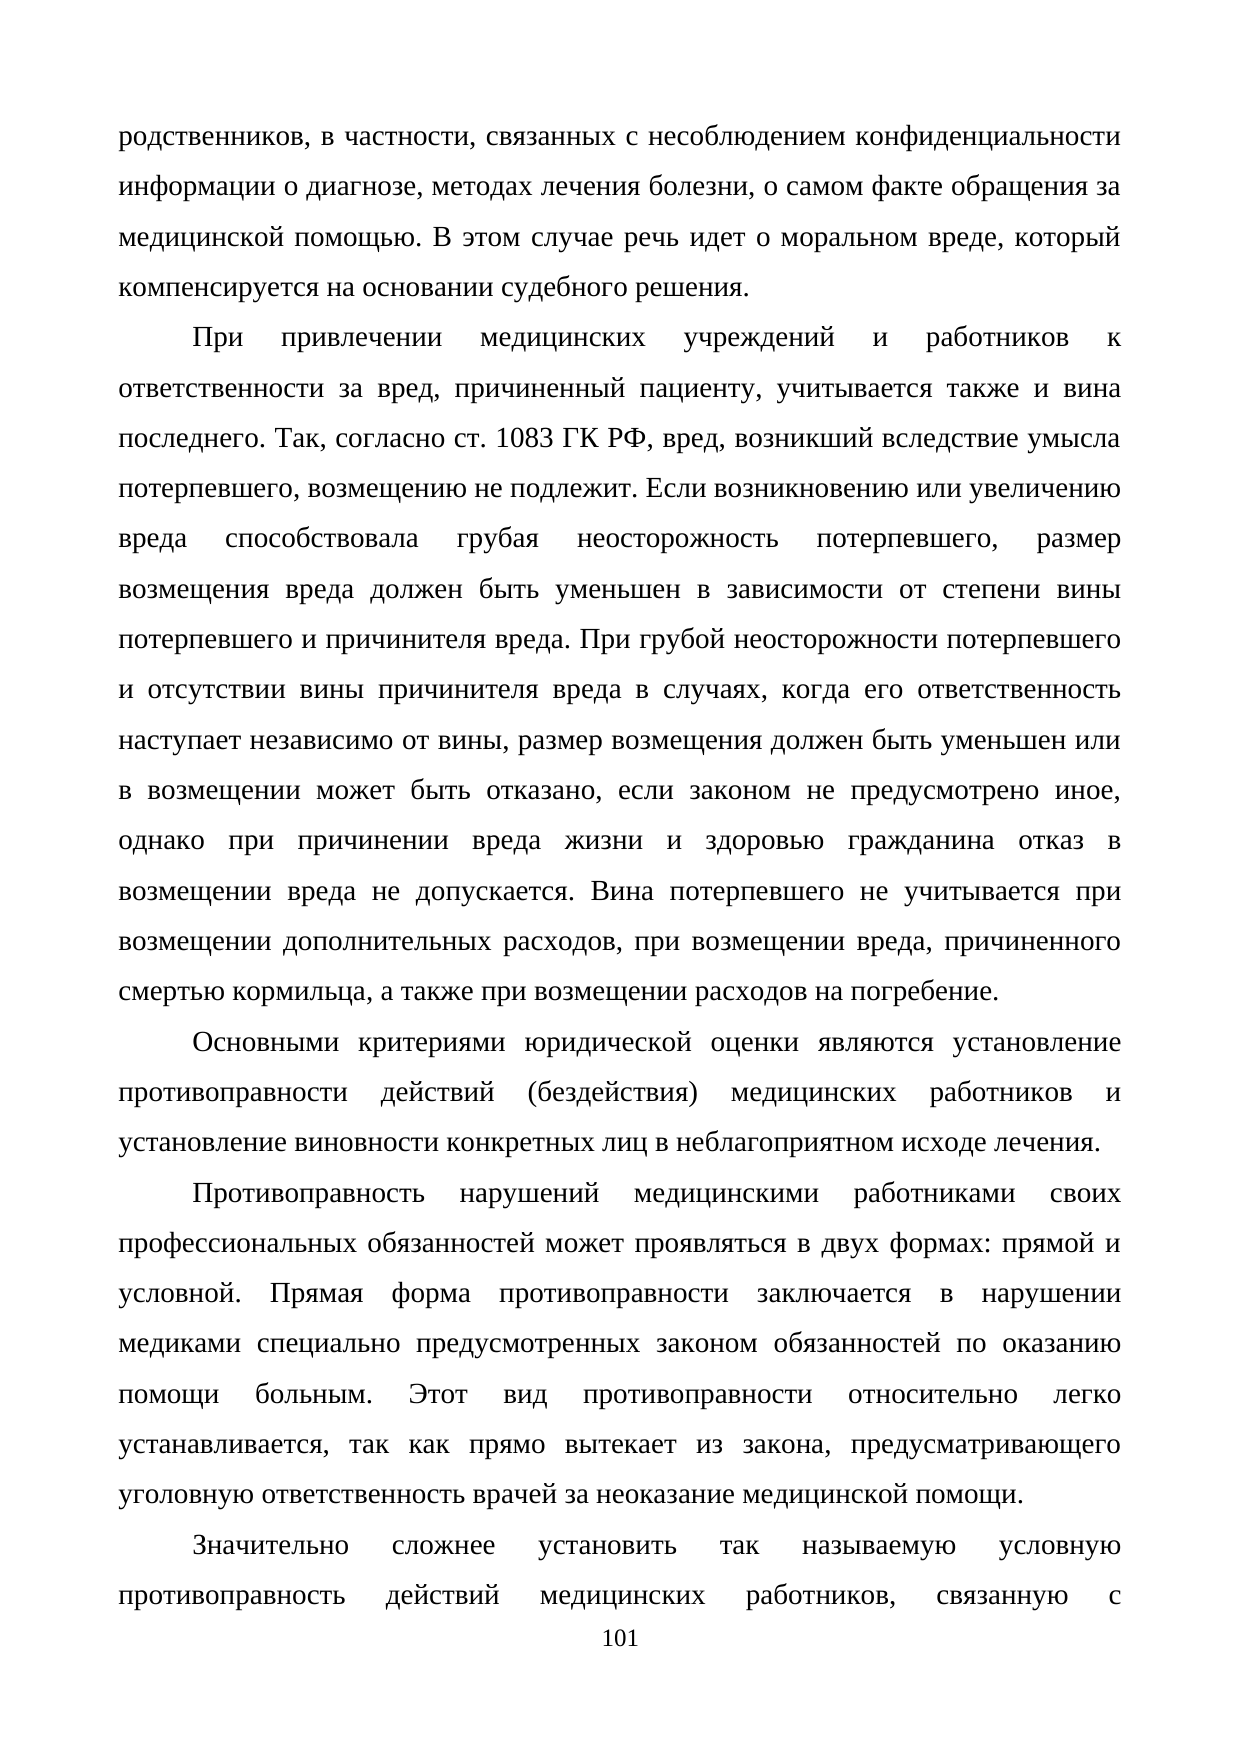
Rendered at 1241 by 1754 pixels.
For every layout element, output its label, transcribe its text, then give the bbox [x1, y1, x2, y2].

text При привлечении медицинских учреждений и работников к ответственности за вред, причиненный пациенту, учитывается также и вина последнего. Так, согласно ст. 1083 ГК РФ, вред, возникший вследствие умысла потерпевшего, возмещению не подлежит. Если возникновению или увеличению вреда способствовала грубая неосторожность потерпевшего, размер возмещения вреда должен быть уменьшен в зависимости от степени вины потерпевшего и причинителя вреда. При грубой неосторожности потерпевшего и отсутствии вины причинителя вреда в случаях, когда его ответственность наступает независимо от вины, размер возмещения должен быть уменьшен или в возмещении может быть отказано, если законом не предусмотрено иное, однако при причинении вреда жизни и здоровью гражданина отказ в возмещении вреда не допускается. Вина потерпевшего не учитывается при возмещении дополнительных расходов, при возмещении вреда, причиненного смертью кормильца, а также при возмещении расходов на погребение. [118, 319, 1122, 1007]
text Основными критериями юридической оценки являются установление противоправности действий (бездействия) медицинских работников и установление виновности конкретных лиц в неблагоприятном исходе лечения. [118, 1024, 1122, 1158]
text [118, 118, 1122, 303]
text Противоправность нарушений медицинскими работниками своих профессиональных обязанностей может проявляться в двух формах: прямой и условной. Прямая форма противоправности заключается в нарушении медиками специально предусмотренных законом обязанностей по оказанию помощи больным. Этот вид противоправности относительно легко устанавливается, так как прямо вытекает из закона, предусматривающего уголовную ответственность врачей за неоказание медицинской помощи. [118, 1175, 1122, 1510]
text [118, 1527, 1122, 1611]
